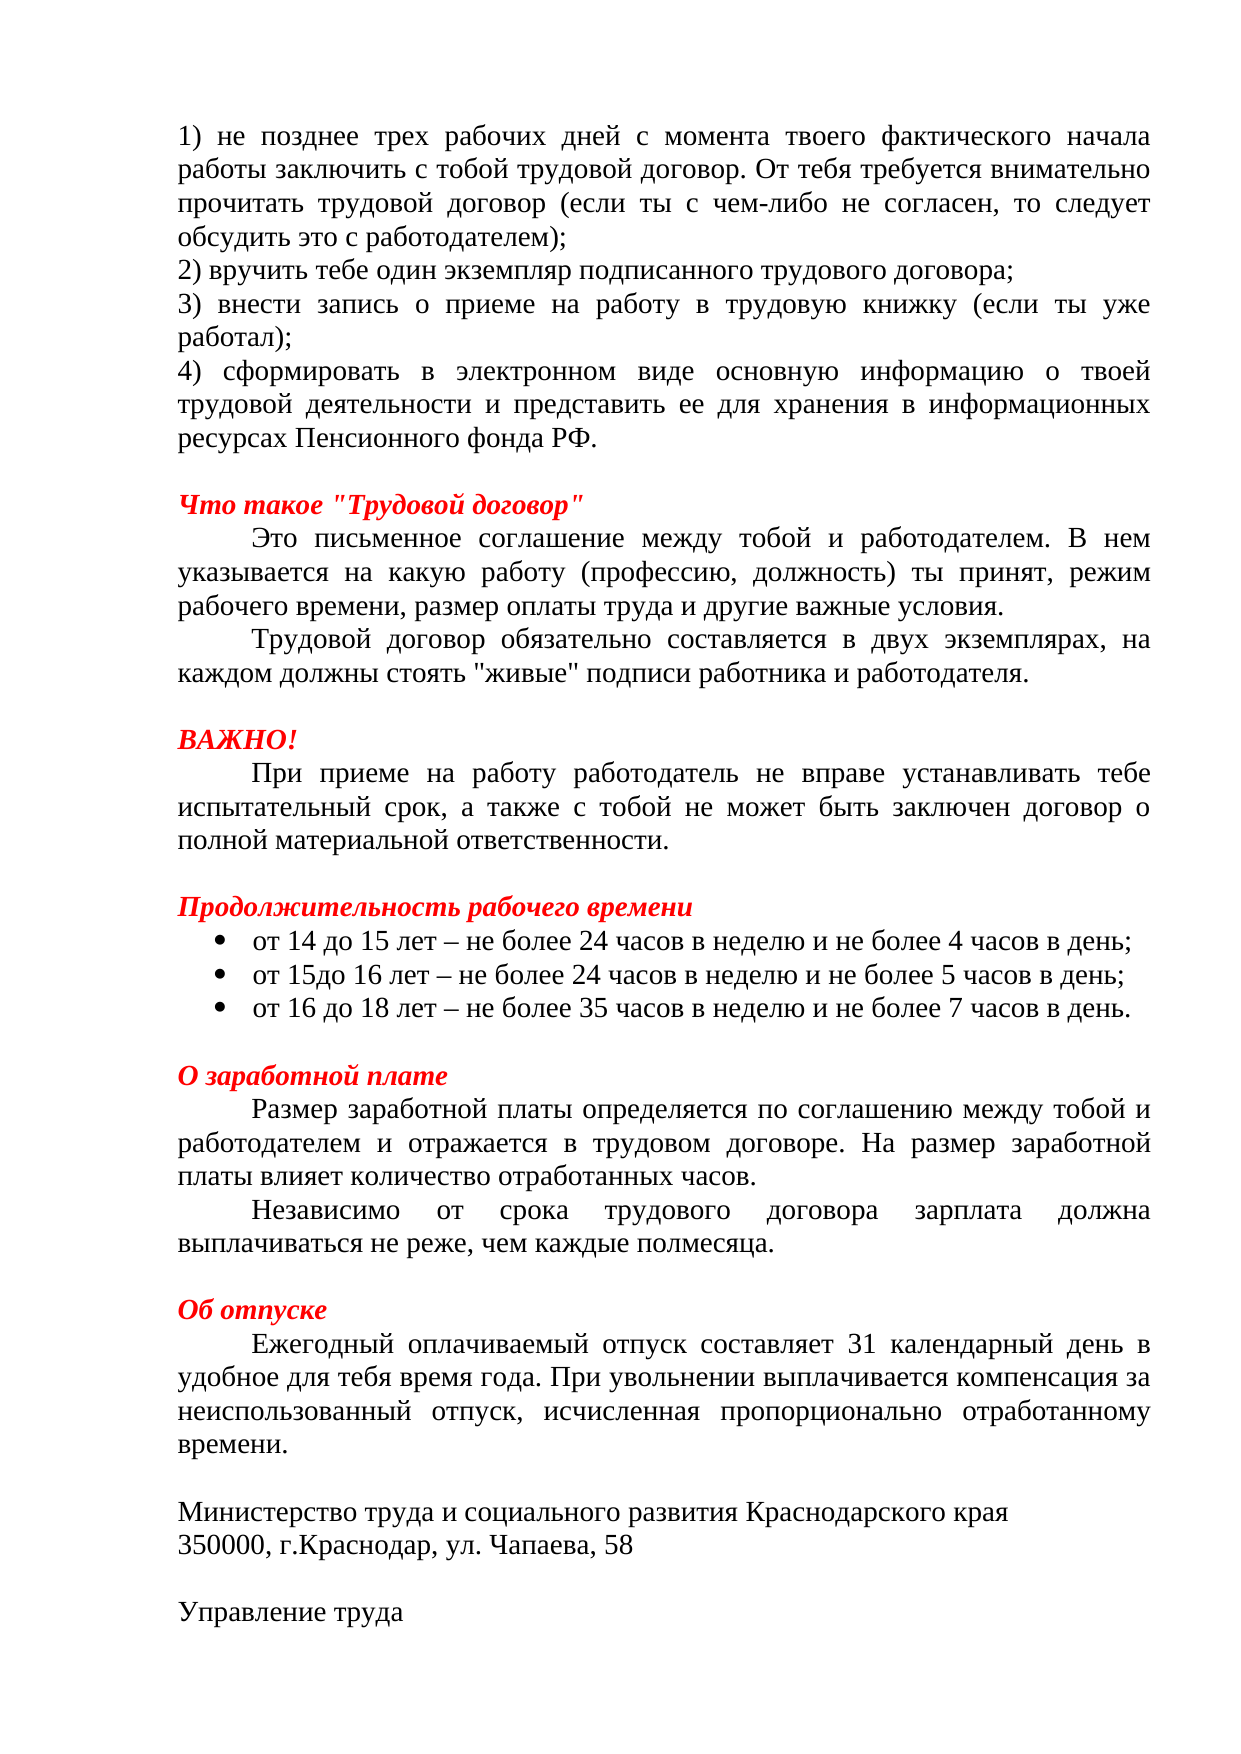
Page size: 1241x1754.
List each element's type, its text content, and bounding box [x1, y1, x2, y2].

text При приеме на работу работодатель не вправе устанавливать тебе испытательный срок, а также с тобой не может быть заключен договор о полной материальной ответственности. [177, 755, 1152, 856]
text О заработной плате [177, 1058, 1152, 1091]
text ВАЖНО! [177, 722, 1152, 755]
text Об отпуске [177, 1292, 1152, 1326]
text Ежегодный оплачиваемый отпуск составляет 31 календарный день в удобное для тебя время года. При увольнении выплачивается компенсация за неиспользованный отпуск, исчисленная пропорционально отработанному времени. [177, 1326, 1152, 1460]
list от 14 до 15 лет – не более 24 часов в неделю и не более 4 часов в день; [215, 923, 1152, 957]
text Что такое "Трудовой договор" [177, 487, 1152, 521]
text 2) вручить тебе один экземпляр подписанного трудового договора; [177, 252, 1152, 286]
text Трудовой договор обязательно составляется в двух экземплярах, на каждом должны стоять "живые" подписи работника и работодателя. [177, 621, 1152, 688]
text Управление труда [177, 1594, 1152, 1628]
text 3) внести запись о приеме на работу в трудовую книжку (если ты уже работал); [177, 286, 1152, 353]
text Независимо от срока трудового договора зарплата должна выплачиваться не реже, чем каждые полмесяца. [177, 1192, 1152, 1259]
list от 16 до 18 лет – не более 35 часов в неделю и не более 7 часов в день. [215, 990, 1152, 1024]
text 350000, г.Краснодар, ул. Чапаева, 58 [177, 1527, 1152, 1561]
text Министерство труда и социального развития Краснодарского края [177, 1494, 1152, 1527]
text 1) не позднее трех рабочих дней с момента твоего фактического начала работы заключить с тобой трудовой договор. От тебя требуется внимательно прочитать трудовой договор (если ты с чем-либо не согласен, то следует обсудить это с работодателем); [177, 118, 1152, 252]
text Размер заработной платы определяется по соглашению между тобой и работодателем и отражается в трудовом договоре. На размер заработной платы влияет количество отработанных часов. [177, 1091, 1152, 1192]
text Продолжительность рабочего времени [177, 889, 1152, 923]
text Это письменное соглашение между тобой и работодателем. В нем указывается на какую работу (профессию, должность) ты принят, режим рабочего времени, размер оплаты труда и другие важные условия. [177, 521, 1152, 621]
text 4) сформировать в электронном виде основную информацию о твоей трудовой деятельности и представить ее для хранения в информационных ресурсах Пенсионного фонда РФ. [177, 353, 1152, 453]
list от 15до 16 лет – не более 24 часов в неделю и не более 5 часов в день; [215, 957, 1152, 990]
